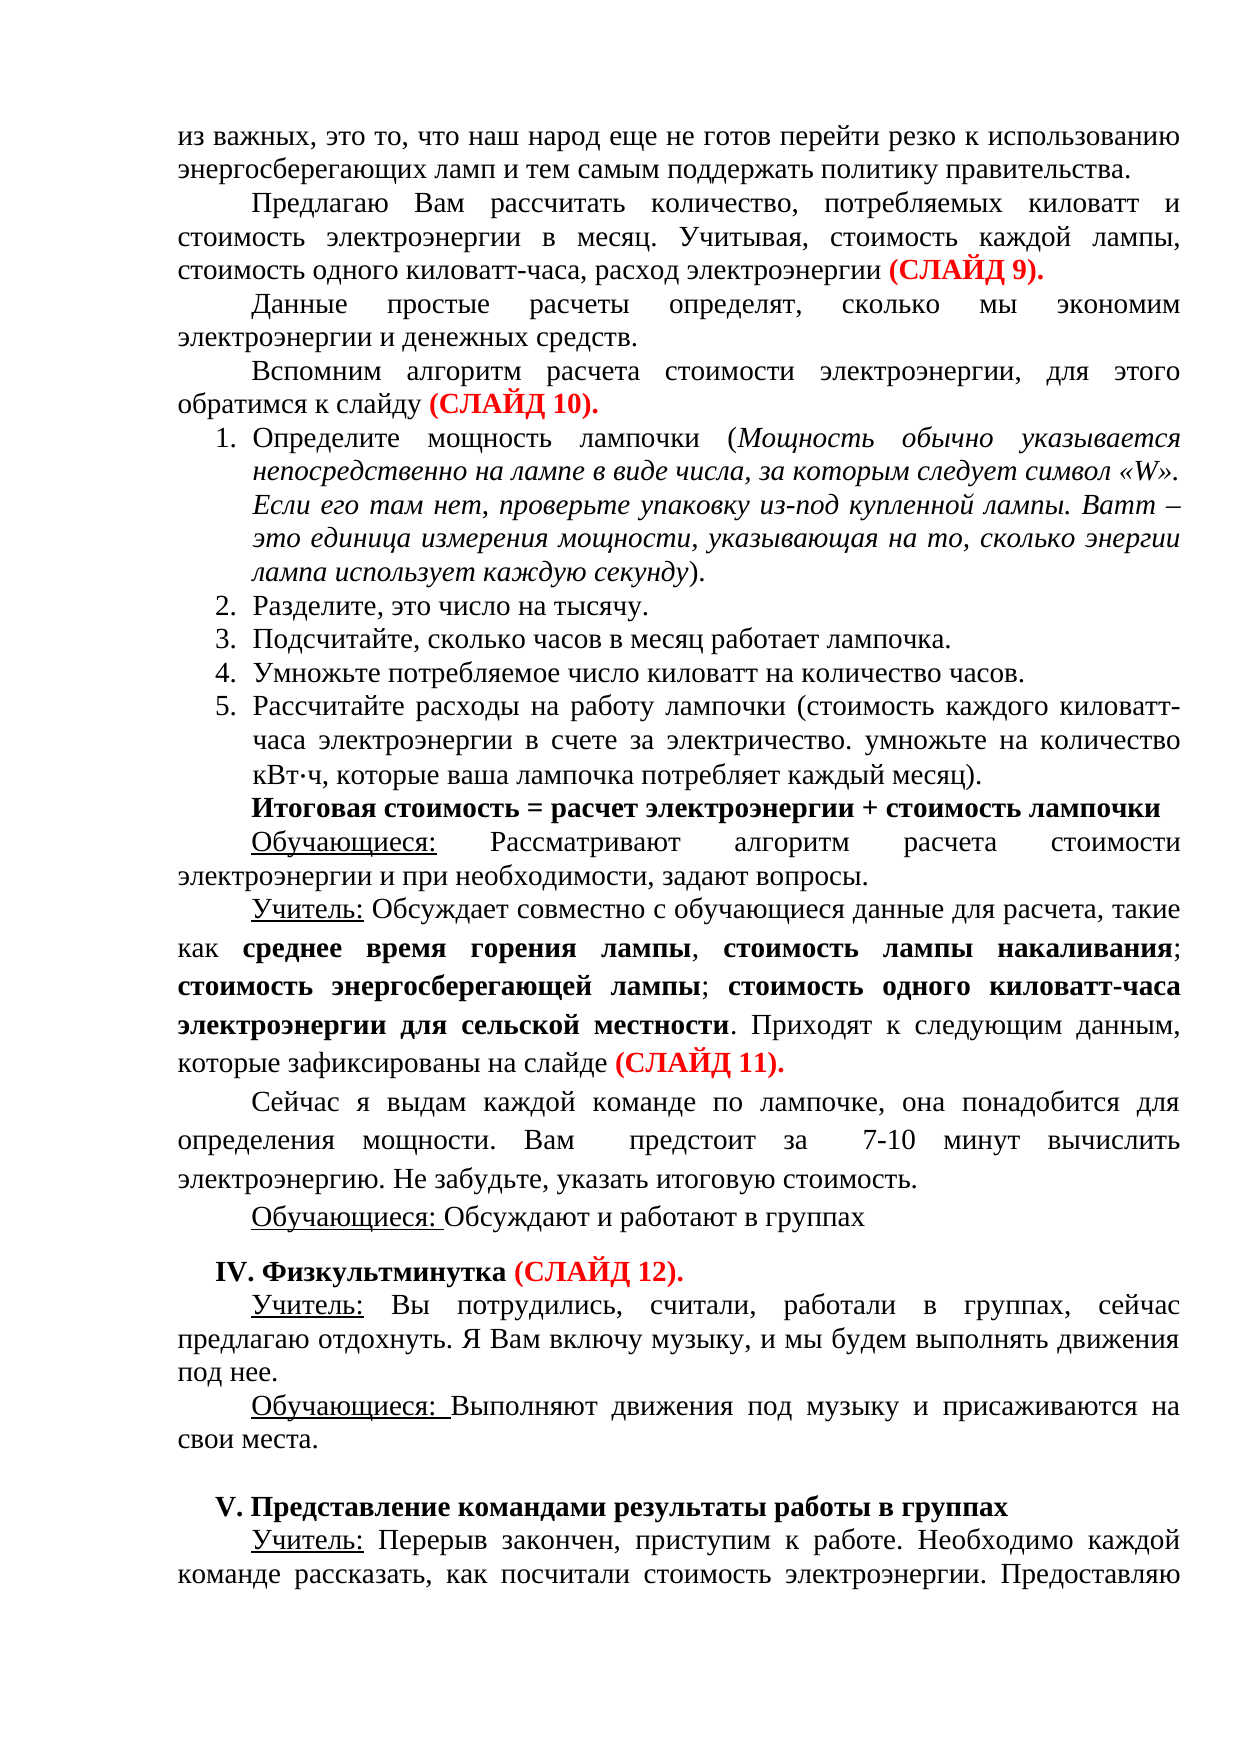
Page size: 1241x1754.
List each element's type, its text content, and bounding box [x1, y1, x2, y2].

text Обучающиеся: Выполняют движения под музыку и присаживаются на свои места. [177, 1388, 1181, 1455]
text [177, 1522, 1181, 1589]
text Учитель: Обсуждает совместно с обучающиеся данные для расчета, такие как среднее время горения лампы, стоимость лампы накаливания; стоимость энергосберегающей лампы; стоимость одного киловатт-часа электроэнергии для сельской местности. Приходят к следующим данным, которые зафиксированы на слайде (СЛАЙД 11). [177, 891, 1181, 1079]
text Сейчас я выдам каждой команде по лампочке, она понадобится для определения мощности. Вам предстоит за 7-10 минут вычислить электроэнергию. Не забудьте, указать итоговую стоимость. [177, 1084, 1181, 1194]
text Предлагаю Вам рассчитать количество, потребляемых киловатт и стоимость электроэнергии в месяц. Учитывая, стоимость каждой лампы, стоимость одного киловатт-часа, расход электроэнергии (СЛАЙД 9). [177, 185, 1181, 286]
list Рассчитайте расходы на работу лампочки (стоимость каждого киловатт-часа электроэнергии в счете за электричество. умножьте на количество кВт⋅ч, которые ваша лампочка потребляет каждый месяц). [215, 688, 1181, 791]
list Разделите, это число на тысячу. [215, 588, 1181, 621]
list Представление командами результаты работы в группах [215, 1489, 1181, 1522]
list Подсчитайте, сколько часов в месяц работает лампочка. [215, 621, 1181, 655]
text Учитель: Вы потрудились, считали, работали в группах, сейчас предлагаю отдохнуть. Я Вам включу музыку, и мы будем выполнять движения под нее. [177, 1287, 1181, 1388]
list Физкультминутка (СЛАЙД 12). [215, 1254, 1181, 1287]
text Вспомним алгоритм расчета стоимости электроэнергии, для этого обратимся к слайду (СЛАЙД 10). [177, 353, 1181, 420]
text Данные простые расчеты определят, сколько мы экономим электроэнергии и денежных средств. [177, 286, 1181, 353]
text Обучающиеся: Обсуждают и работают в группах [177, 1199, 1181, 1233]
list Умножьте потребляемое число киловатт на количество часов. [215, 655, 1181, 688]
text Обучающиеся: Рассматривают алгоритм расчета стоимости электроэнергии и при необходимости, задают вопросы. [177, 824, 1181, 891]
text Итоговая стоимость = расчет электроэнергии + стоимость лампочки [177, 791, 1181, 824]
list Определите мощность лампочки (Мощность обычно указывается непосредственно на лампе в виде числа, за которым следует символ «W». Если его там нет, проверьте упаковку из-под купленной лампы. Ватт – это единица измерения мощности, указывающая на то, сколько энергии лампа использует каждую секунду). [215, 420, 1181, 588]
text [177, 118, 1181, 185]
